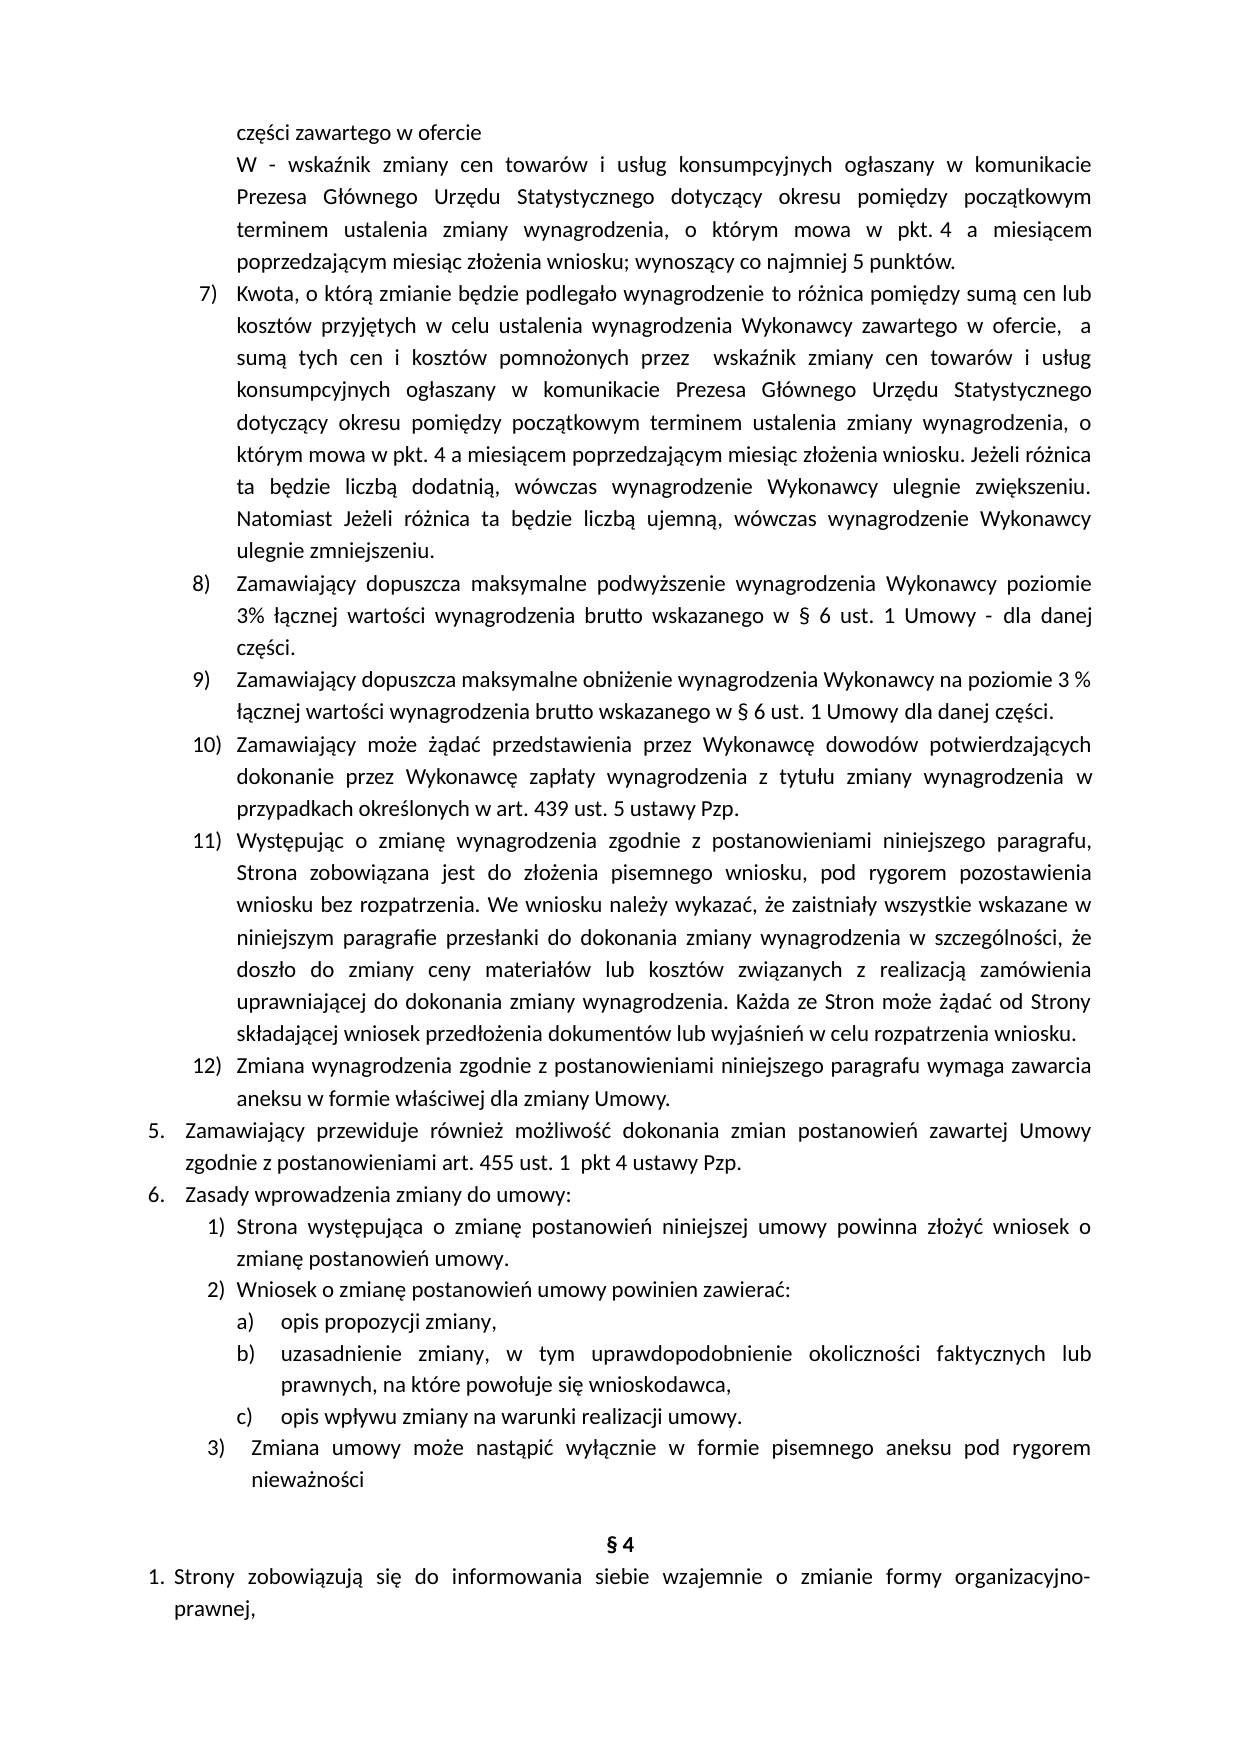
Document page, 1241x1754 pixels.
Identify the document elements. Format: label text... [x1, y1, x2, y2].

list Wniosek o zmianę postanowień umowy powinien zawierać: [207, 1276, 1092, 1304]
list Strona występująca o zmianę postanowień niniejszej umowy powinna złożyć wniosek o zmianę postanowień umowy. [207, 1212, 1092, 1272]
list Zamawiający przewiduje również możliwość dokonania zmian postanowień zawartej Umowy zgodnie z postanowieniami art. 455 ust. 1 pkt 4 ustawy Pzp. [148, 1116, 1092, 1176]
text § 4 [148, 1530, 1092, 1558]
list Zmiana umowy może nastąpić wyłącznie w formie pisemnego aneksu pod rygorem nieważności [207, 1433, 1092, 1494]
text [236, 118, 1092, 146]
list Zasady wprowadzenia zmiany do umowy: [148, 1180, 1092, 1208]
list Zmiana wynagrodzenia zgodnie z postanowieniami niniejszego paragrafu wymaga zawarcia aneksu w formie właściwej dla zmiany Umowy. [192, 1052, 1092, 1112]
list Kwota, o którą zmianie będzie podlegało wynagrodzenie to różnica pomiędzy sumą cen lub kosztów przyjętych w celu ustalenia wynagrodzenia Wykonawcy zawartego w ofercie, a sumą tych cen i kosztów pomnożonych przez wskaźnik zmiany cen towarów i usług konsumpcyjnych ogłaszany w komunikacie Prezesa Głównego Urzędu Statystycznego dotyczący okresu pomiędzy początkowym terminem ustalenia zmiany wynagrodzenia, o którym mowa w pkt. 4 a miesiącem poprzedzającym miesiąc złożenia wniosku. Jeżeli różnica ta będzie liczbą dodatnią, wówczas wynagrodzenie Wykonawcy ulegnie zwiększeniu. Natomiast Jeżeli różnica ta będzie liczbą ujemną, wówczas wynagrodzenie Wykonawcy ulegnie zmniejszeniu. [199, 279, 1092, 564]
list Zamawiający dopuszcza maksymalne podwyższenie wynagrodzenia Wykonawcy poziomie 3% łącznej wartości wynagrodzenia brutto wskazanego w § 6 ust. 1 Umowy - dla danej części. [192, 569, 1092, 661]
list Zamawiający może żądać przedstawienia przez Wykonawcę dowodów potwierdzających dokonanie przez Wykonawcę zapłaty wynagrodzenia z tytułu zmiany wynagrodzenia w przypadkach określonych w art. 439 ust. 5 ustawy Pzp. [192, 730, 1092, 822]
list Występując o zmianę wynagrodzenia zgodnie z postanowieniami niniejszego paragrafu, Strona zobowiązana jest do złożenia pisemnego wniosku, pod rygorem pozostawienia wniosku bez rozpatrzenia. We wniosku należy wykazać, że zaistniały wszystkie wskazane w niniejszym paragrafie przesłanki do dokonania zmiany wynagrodzenia w szczególności, że doszło do zmiany ceny materiałów lub kosztów związanych z realizacją zamówienia uprawniającej do dokonania zmiany wynagrodzenia. Każda ze Stron może żądać od Strony składającej wniosek przedłożenia dokumentów lub wyjaśnień w celu rozpatrzenia wniosku. [192, 826, 1092, 1047]
list opis wpływu zmiany na warunki realizacji umowy. [236, 1402, 1092, 1430]
list opis propozycji zmiany, [236, 1307, 1092, 1335]
list Zamawiający dopuszcza maksymalne obniżenie wynagrodzenia Wykonawcy na poziomie 3 % łącznej wartości wynagrodzenia brutto wskazanego w § 6 ust. 1 Umowy dla danej części. [192, 665, 1092, 726]
text W - wskaźnik zmiany cen towarów i usług konsumpcyjnych ogłaszany w komunikacie Prezesa Głównego Urzędu Statystycznego dotyczący okresu pomiędzy początkowym terminem ustalenia zmiany wynagrodzenia, o którym mowa w pkt. 4 a miesiącem poprzedzającym miesiąc złożenia wniosku; wynoszący co najmniej 5 punktów. [236, 150, 1092, 275]
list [148, 1562, 1092, 1622]
list uzasadnienie zmiany, w tym uprawdopodobnienie okoliczności faktycznych lub prawnych, na które powołuje się wnioskodawca, [236, 1339, 1092, 1398]
